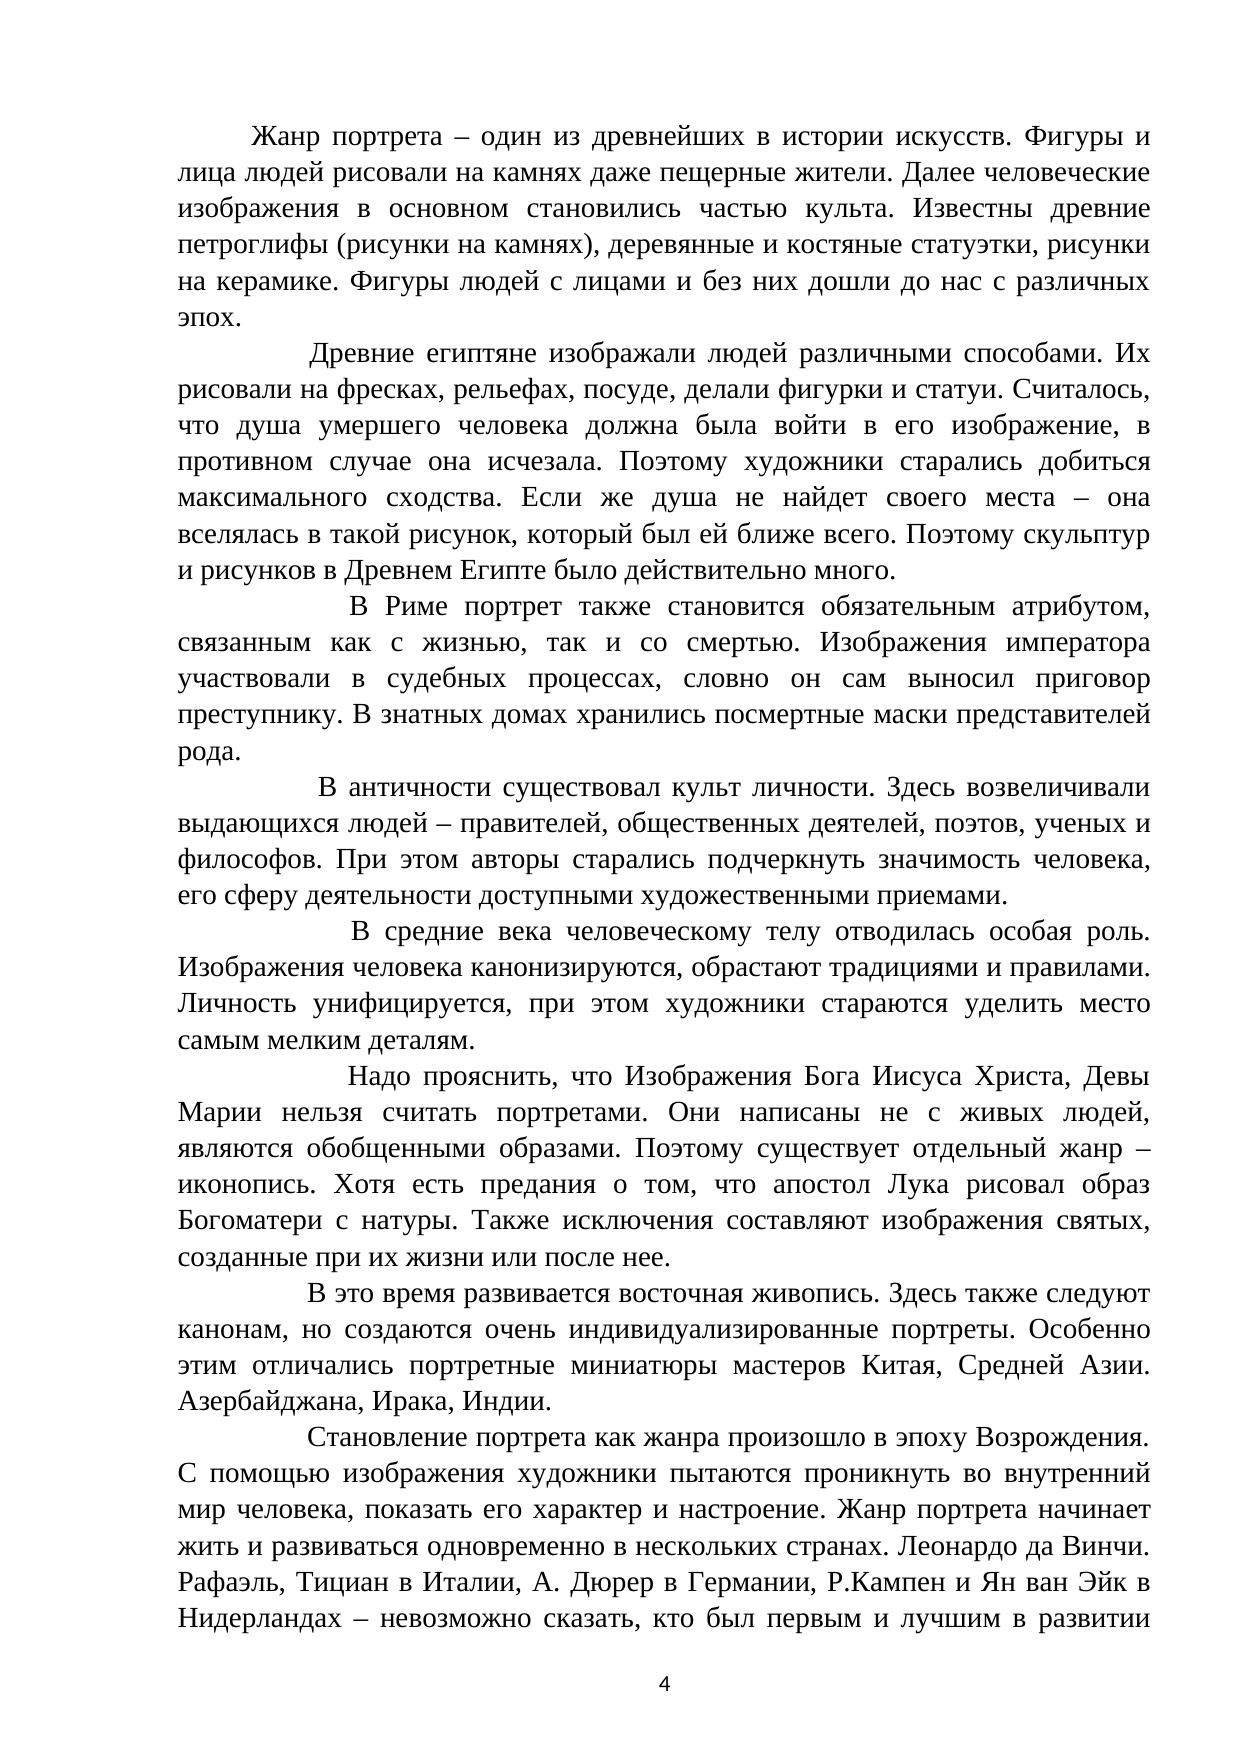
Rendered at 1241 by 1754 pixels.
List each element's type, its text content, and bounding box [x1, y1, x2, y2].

text В это время развивается восточная живопись. Здесь также следуют канонам, но создаются очень индивидуализированные портреты. Особенно этим отличались портретные миниатюры мастеров Китая, Средней Азии. Азербайджана, Ирака, Индии. [177, 1275, 1152, 1417]
text Древние египтяне изображали людей различными способами. Их рисовали на фресках, рельефах, посуде, делали фигурки и статуи. Считалось, что душа умершего человека должна была войти в его изображение, в противном случае она исчезала. Поэтому художники старались добиться максимального сходства. Если же душа не найдет своего места – она вселялась в такой рисунок, который был ей ближе всего. Поэтому скульптур и рисунков в Древнем Египте было действительно много. [177, 335, 1152, 585]
text Жанр портрета – один из древнейших в истории искусств. Фигуры и лица людей рисовали на камнях даже пещерные жители. Далее человеческие изображения в основном становились частью культа. Известны древние петроглифы (рисунки на камнях), деревянные и костяные статуэтки, рисунки на керамике. Фигуры людей с лицами и без них дошли до нас с различных эпох. [177, 118, 1152, 332]
text В античности существовал культ личности. Здесь возвеличивали выдающихся людей – правителей, общественных деятелей, поэтов, ученых и философов. При этом авторы старались подчеркнуть значимость человека, его сферу деятельности доступными художественными приемами. [177, 769, 1152, 911]
text В Риме портрет также становится обязательным атрибутом, связанным как с жизнью, так и со смертью. Изображения императора участвовали в судебных процессах, словно он сам выносил приговор преступнику. В знатных домах хранились посмертные маски представителей рода. [177, 588, 1152, 766]
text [177, 1419, 1152, 1634]
text В средние века человеческому телу отводилась особая роль. Изображения человека канонизируются, обрастают традициями и правилами. Личность унифицируется, при этом художники стараются уделить место самым мелким деталям. [177, 913, 1152, 1055]
text Надо прояснить, что Изображения Бога Иисуса Христа, Девы Марии нельзя считать портретами. Они написаны не с живых людей, являются обобщенными образами. Поэтому существует отдельный жанр – иконопись. Хотя есть предания о том, что апостол Лука рисовал образ Богоматери с натуры. Также исключения составляют изображения святых, созданные при их жизни или после нее. [177, 1058, 1152, 1272]
